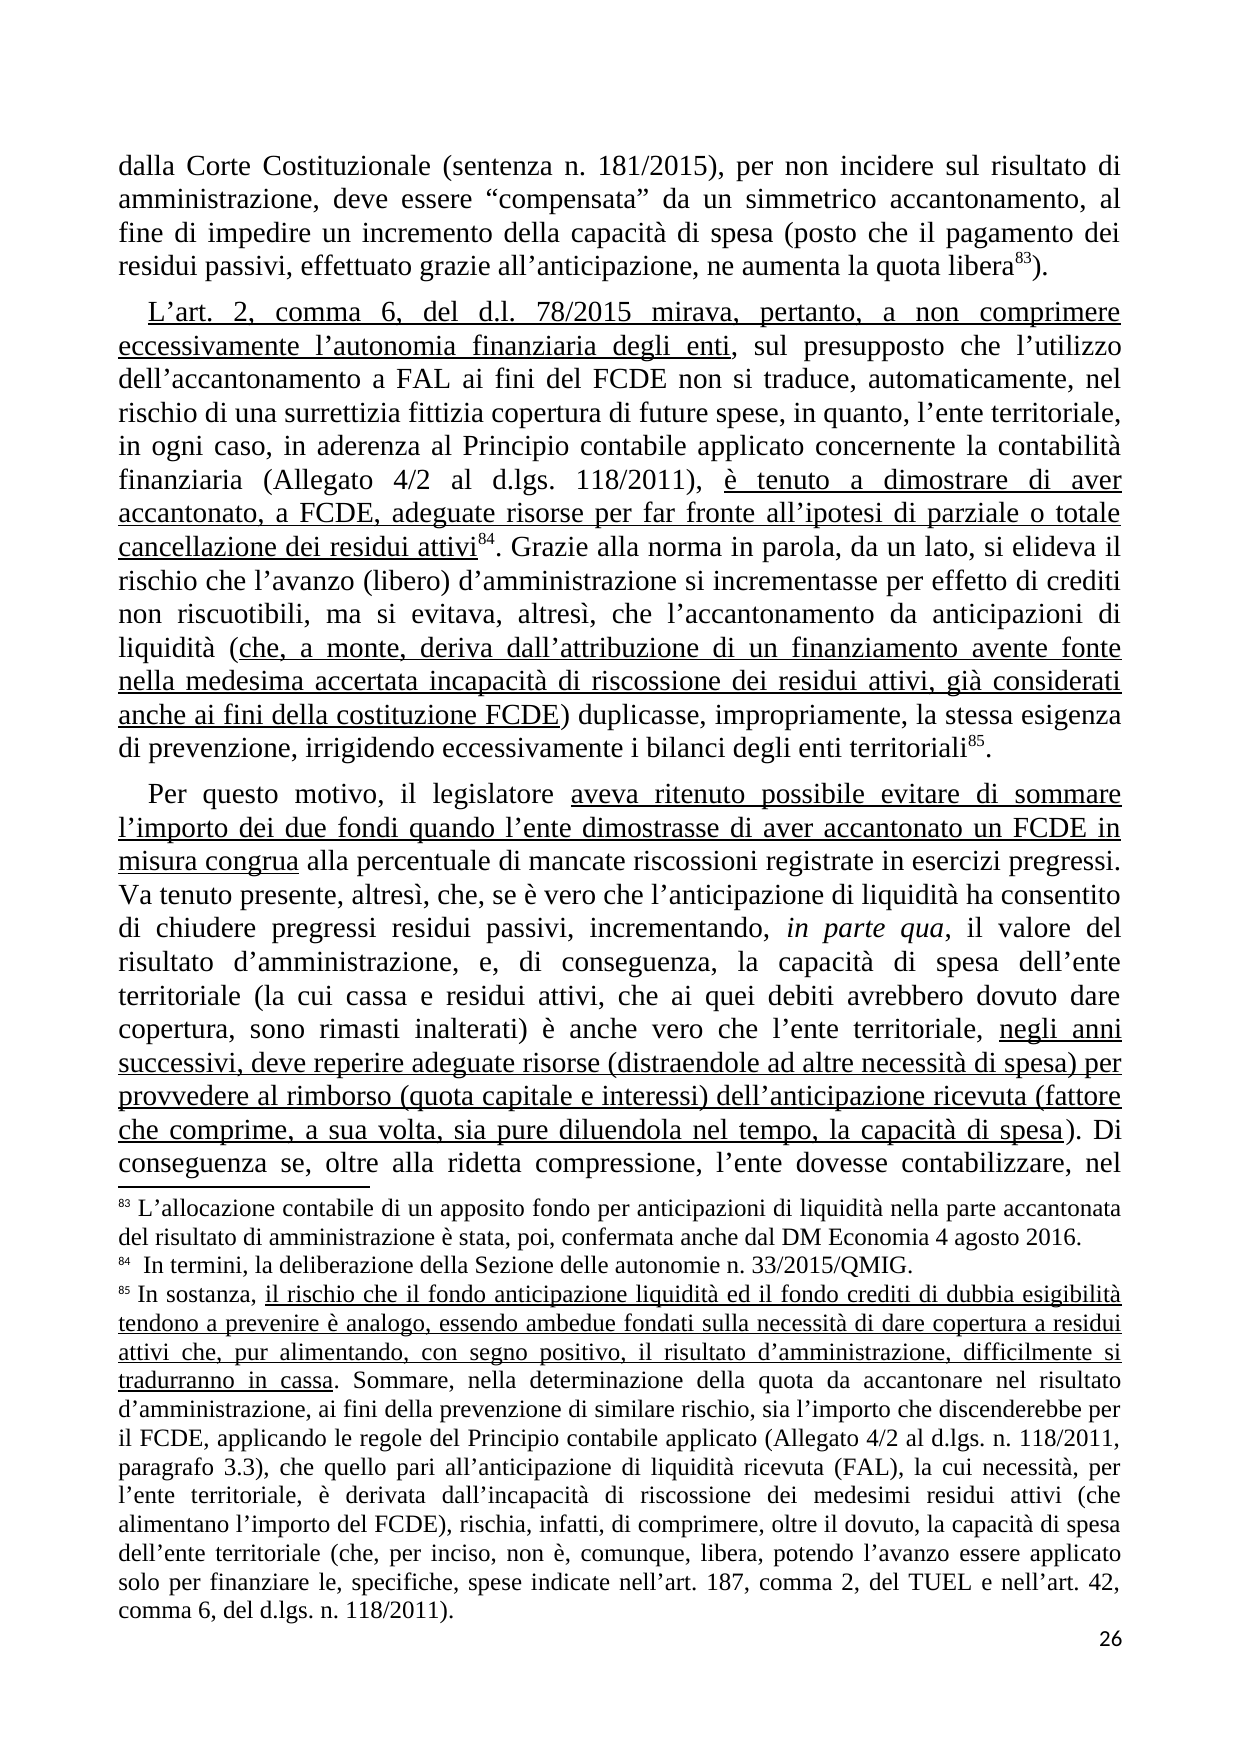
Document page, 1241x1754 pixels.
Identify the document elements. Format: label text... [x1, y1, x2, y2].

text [118, 148, 1122, 282]
text L’art. 2, comma 6, del d.l. 78/2015 mirava, pertanto, a non comprimere eccessivamente l’autonomia finanziaria degli enti, sul presupposto che l’utilizzo dell’accantonamento a FAL ai fini del FCDE non si traduce, automaticamente, nel rischio di una surrettizia fittizia copertura di future spese, in quanto, l’ente territoriale, in ogni caso, in aderenza al Principio contabile applicato concernente la contabilità finanziaria (Allegato 4/2 al d.lgs. 118/2011), è tenuto a dimostrare di aver accantonato, a FCDE, adeguate risorse per far fronte all’ipotesi di parziale o totale cancellazione dei residui attivi. Grazie alla norma in parola, da un lato, si elideva il rischio che l’avanzo (libero) d’amministrazione si incrementasse per effetto di crediti non riscuotibili, ma si evitava, altresì, che l’accantonamento da anticipazioni di liquidità (che, a monte, deriva dall’attribuzione di un finanziamento avente fonte nella medesima accertata incapacità di riscossione dei residui attivi, già considerati anche ai fini della costituzione FCDE) duplicasse, impropriamente, la stessa esigenza di prevenzione, irrigidendo eccessivamente i bilanci degli enti territoriali. [118, 694, 1122, 764]
text Per questo motivo, il legislatore aveva ritenuto possibile evitare di sommare l’importo dei due fondi quando l’ente dimostrasse di aver accantonato un FCDE in misura congrua alla percentuale di mancate riscossioni registrate in esercizi pregressi. Va tenuto presente, altresì, che, se è vero che l’anticipazione di liquidità ha consentito di chiudere pregressi residui passivi, incrementando, in parte qua, il valore del risultato d’amministrazione, e, di conseguenza, la capacità di spesa dell’ente territoriale (la cui cassa e residui attivi, che ai quei debiti avrebbero dovuto dare copertura, sono rimasti inalterati) è anche vero che l’ente territoriale, negli anni successivi, deve reperire adeguate risorse (distraendole ad altre necessità di spesa) per provvedere al rimborso (quota capitale e interessi) dell’anticipazione ricevuta (fattore che comprime, a sua volta, sia pure diluendola nel tempo, la capacità di spesa). Di conseguenza se, oltre alla ridetta compressione, l’ente dovesse contabilizzare, nel rendiconto, sia l’accantonamento a titolo di FCDE che di FAL, la capacità di spesa verrebbe ridotta ad un valore inferiore a quello necessario a garantire i futuri equilibri di bilancio (a cui, come esposto in apertura del capitolo, i fondi sono funzionali), assumendo valori tendenti all’integrale elisione del rischio, piuttosto che alla sua adeguata prevenzione. [118, 776, 1122, 1074]
text L’art. 2, comma 6, del d.l. 78/2015 mirava, pertanto, a non comprimere eccessivamente l’autonomia finanziaria degli enti, sul presupposto che l’utilizzo dell’accantonamento a FAL ai fini del FCDE non si traduce, automaticamente, nel rischio di una surrettizia fittizia copertura di future spese, in quanto, l’ente territoriale, in ogni caso, in aderenza al Principio contabile applicato concernente la contabilità finanziaria (Allegato 4/2 al d.lgs. 118/2011), è tenuto a dimostrare di aver accantonato, a FCDE, adeguate risorse per far fronte all’ipotesi di parziale o totale cancellazione dei residui attivi. Grazie alla norma in parola, da un lato, si elideva il rischio che l’avanzo (libero) d’amministrazione si incrementasse per effetto di crediti non riscuotibili, ma si evitava, altresì, che l’accantonamento da anticipazioni di liquidità (che, a monte, deriva dall’attribuzione di un finanziamento avente fonte nella medesima accertata incapacità di riscossione dei residui attivi, già considerati anche ai fini della costituzione FCDE) duplicasse, impropriamente, la stessa esigenza di prevenzione, irrigidendo eccessivamente i bilanci degli enti territoriali. [118, 294, 1122, 692]
